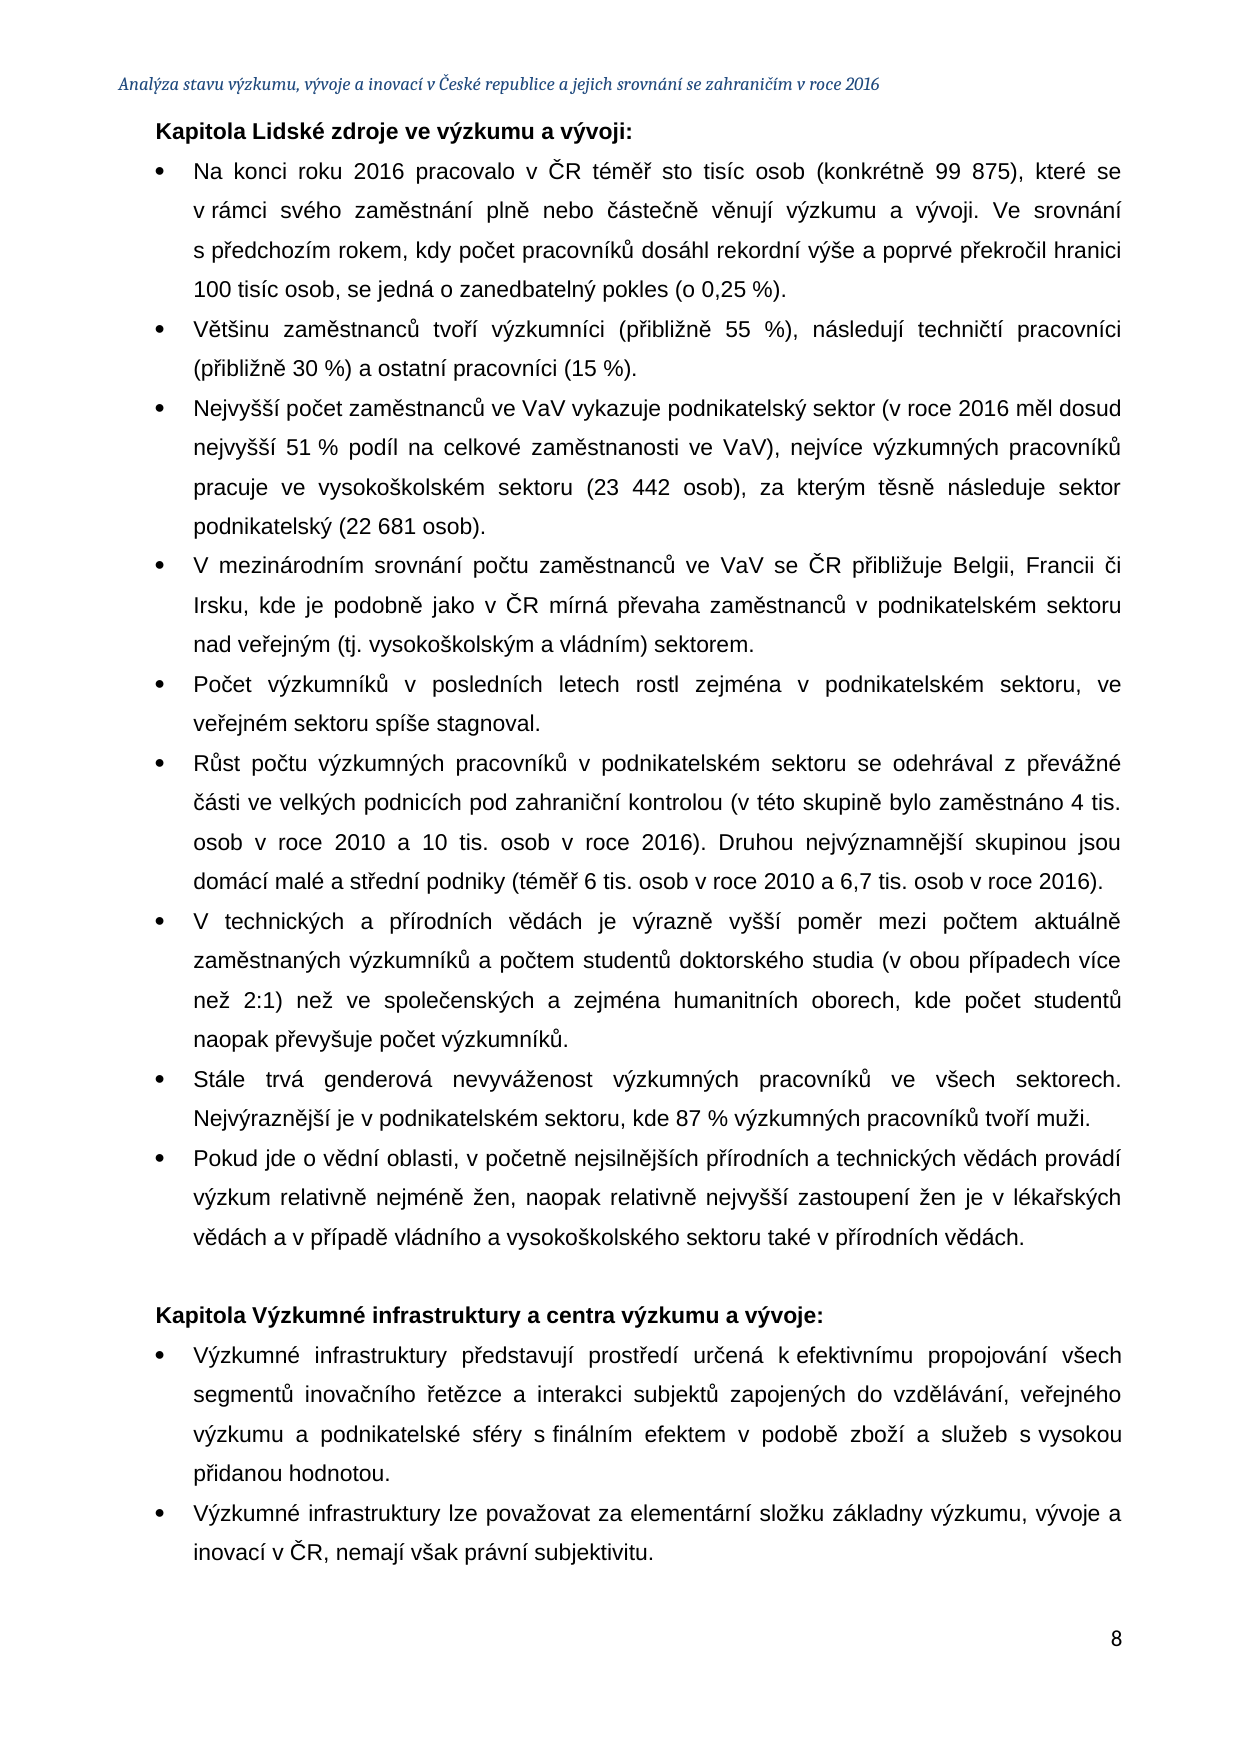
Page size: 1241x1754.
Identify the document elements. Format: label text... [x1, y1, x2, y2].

list Růst počtu výzkumných pracovníků v podnikatelském sektoru se odehrával z převážné části ve velkých podnicích pod zahraniční kontrolou (v této skupině bylo zaměstnáno 4 tis. osob v roce 2010 a 10 tis. osob v roce 2016). Druhou nejvýznamnější skupinou jsou domácí malé a střední podniky (téměř 6 tis. osob v roce 2010 a 6,7 tis. osob v roce 2016). [156, 750, 1122, 894]
list V technických a přírodních vědách je výrazně vyšší poměr mezi počtem aktuálně zaměstnaných výzkumníků a počtem studentů doktorského studia (v obou případech více než 2:1) než ve společenských a zejména humanitních oborech, kde počet studentů naopak převyšuje počet výzkumníků. [156, 908, 1122, 1052]
list Většinu zaměstnanců tvoří výzkumníci (přibližně 55 %), následují techničtí pracovníci (přibližně 30 %) a ostatní pracovníci (15 %). [156, 316, 1122, 381]
list Výzkumné infrastruktury lze považovat za elementární složku základny výzkumu, vývoje a inovací v ČR, nemají však právní subjektivitu. [156, 1500, 1122, 1566]
text Kapitola Výzkumné infrastruktury a centra výzkumu a vývoje: [118, 1302, 1122, 1329]
text Kapitola Lidské zdroje ve výzkumu a vývoji: [118, 118, 1122, 144]
list Stále trvá genderová nevyváženost výzkumných pracovníků ve všech sektorech. Nejvýraznější je v podnikatelském sektoru, kde 87 % výzkumných pracovníků tvoří muži. [156, 1066, 1122, 1131]
list Výzkumné infrastruktury představují prostředí určená k efektivnímu propojování všech segmentů inovačního řetězce a interakci subjektů zapojených do vzdělávání, veřejného výzkumu a podnikatelské sféry s finálním efektem v podobě zboží a služeb s vysokou přidanou hodnotou. [156, 1342, 1122, 1487]
list Nejvyšší počet zaměstnanců ve VaV vykazuje podnikatelský sektor (v roce 2016 měl dosud nejvyšší 51 % podíl na celkové zaměstnanosti ve VaV), nejvíce výzkumných pracovníků pracuje ve vysokoškolském sektoru (23 442 osob), za kterým těsně následuje sektor podnikatelský (22 681 osob). [156, 394, 1122, 539]
list V mezinárodním srovnání počtu zaměstnanců ve VaV se ČR přibližuje Belgii, Francii či Irsku, kde je podobně jako v ČR mírná převaha zaměstnanců v podnikatelském sektoru nad veřejným (tj. vysokoškolským a vládním) sektorem. [156, 552, 1122, 658]
list Počet výzkumníků v posledních letech rostl zejména v podnikatelském sektoru, ve veřejném sektoru spíše stagnoval. [156, 671, 1122, 737]
list Na konci roku 2016 pracovalo v ČR téměř sto tisíc osob (konkrétně 99 875), které se v rámci svého zaměstnání plně nebo částečně věnují výzkumu a vývoji. Ve srovnání s předchozím rokem, kdy počet pracovníků dosáhl rekordní výše a poprvé překročil hranici 100 tisíc osob, se jedná o zanedbatelný pokles (o 0,25 %). [156, 158, 1122, 302]
list Pokud jde o vědní oblasti, v početně nejsilnějších přírodních a technických vědách provádí výzkum relativně nejméně žen, naopak relativně nejvyšší zastoupení žen je v lékařských vědách a v případě vládního a vysokoškolského sektoru také v přírodních vědách. [156, 1144, 1122, 1250]
